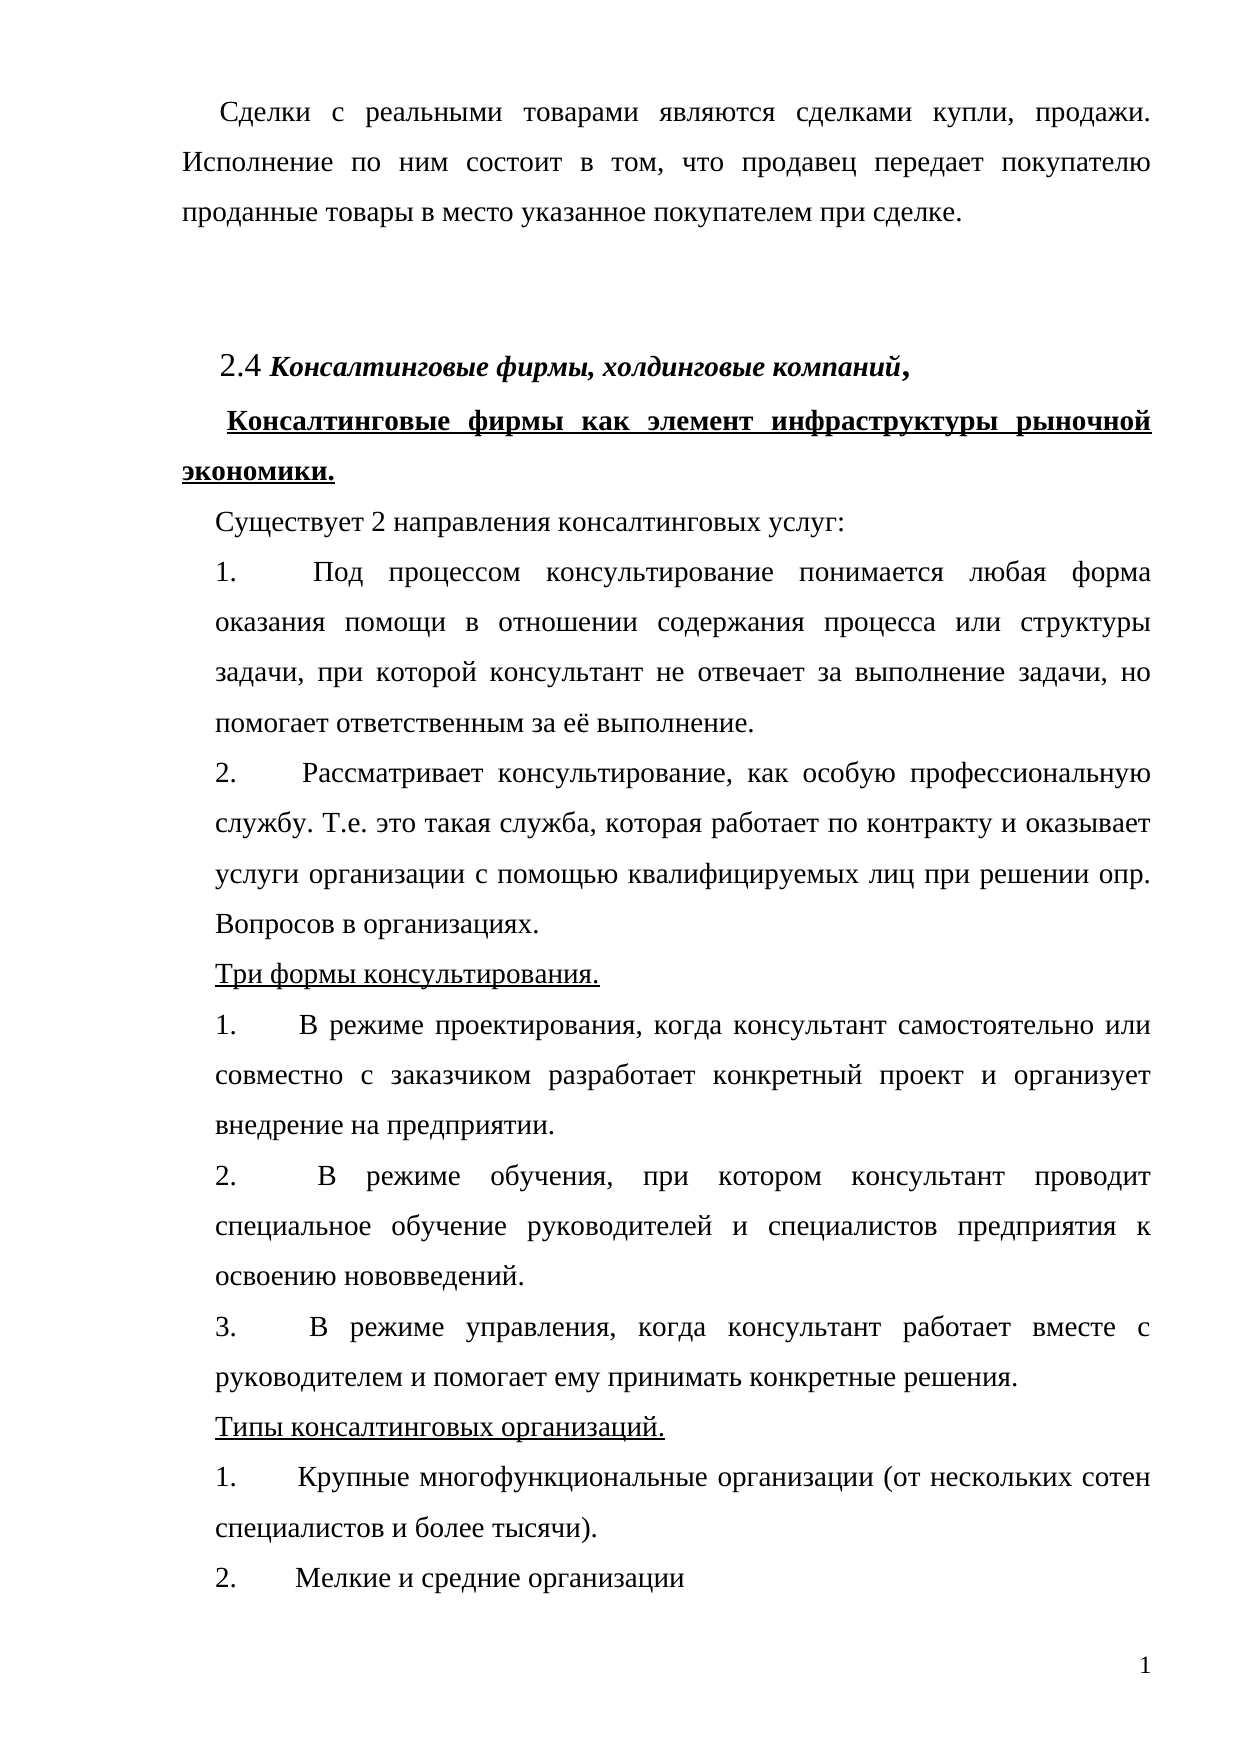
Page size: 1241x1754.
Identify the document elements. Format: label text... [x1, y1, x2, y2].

text Существует 2 направления консалтинговых услуг: [177, 504, 1152, 537]
text Консалтинговые фирмы как элемент инфраструктуры рыночной экономики. [182, 403, 1152, 487]
text 1. Под процессом консультирование понимается любая форма оказания помощи в отношении содержания процесса или структуры задачи, при которой консультант не отвечает за выполнение задачи, но помогает ответственным за её выполнение. [215, 554, 1152, 738]
text 1. Крупные многофункциональные организации (от нескольких сотен специалистов и более тысячи). [215, 1459, 1152, 1543]
text Сделки с реальными товарами являются сделками купли, продажи. Исполнение по ним состоит в том, что продавец передает покупателю проданные товары в место указанное покупателем при сделке. [182, 94, 1152, 228]
text 1. В режиме проектирования, когда консультант самостоятельно или совместно с заказчиком разработает конкретный проект и организует внедрение на предприятии. [215, 1007, 1152, 1141]
text 2. В режиме обучения, при котором консультант проводит специальное обучение руководителей и специалистов предприятия к освоению нововведений. [215, 1158, 1152, 1292]
text 2. Рассматривает консультирование, как особую профессиональную службу. Т.е. это такая служба, которая работает по контракту и оказывает услуги организации с помощью квалифицируемых лиц при решении опр. Вопросов в организациях. [215, 755, 1152, 940]
text Типы консалтинговых организаций. [177, 1409, 1152, 1443]
text Три формы консультирования. [177, 956, 1152, 990]
text 2.4 Консалтинговые фирмы, холдинговые компаний, [182, 346, 1152, 384]
text 3. В режиме управления, когда консультант работает вместе с руководителем и помогает ему принимать конкретные решения. [215, 1309, 1152, 1392]
text 2. Мелкие и средние организации [215, 1560, 1152, 1594]
